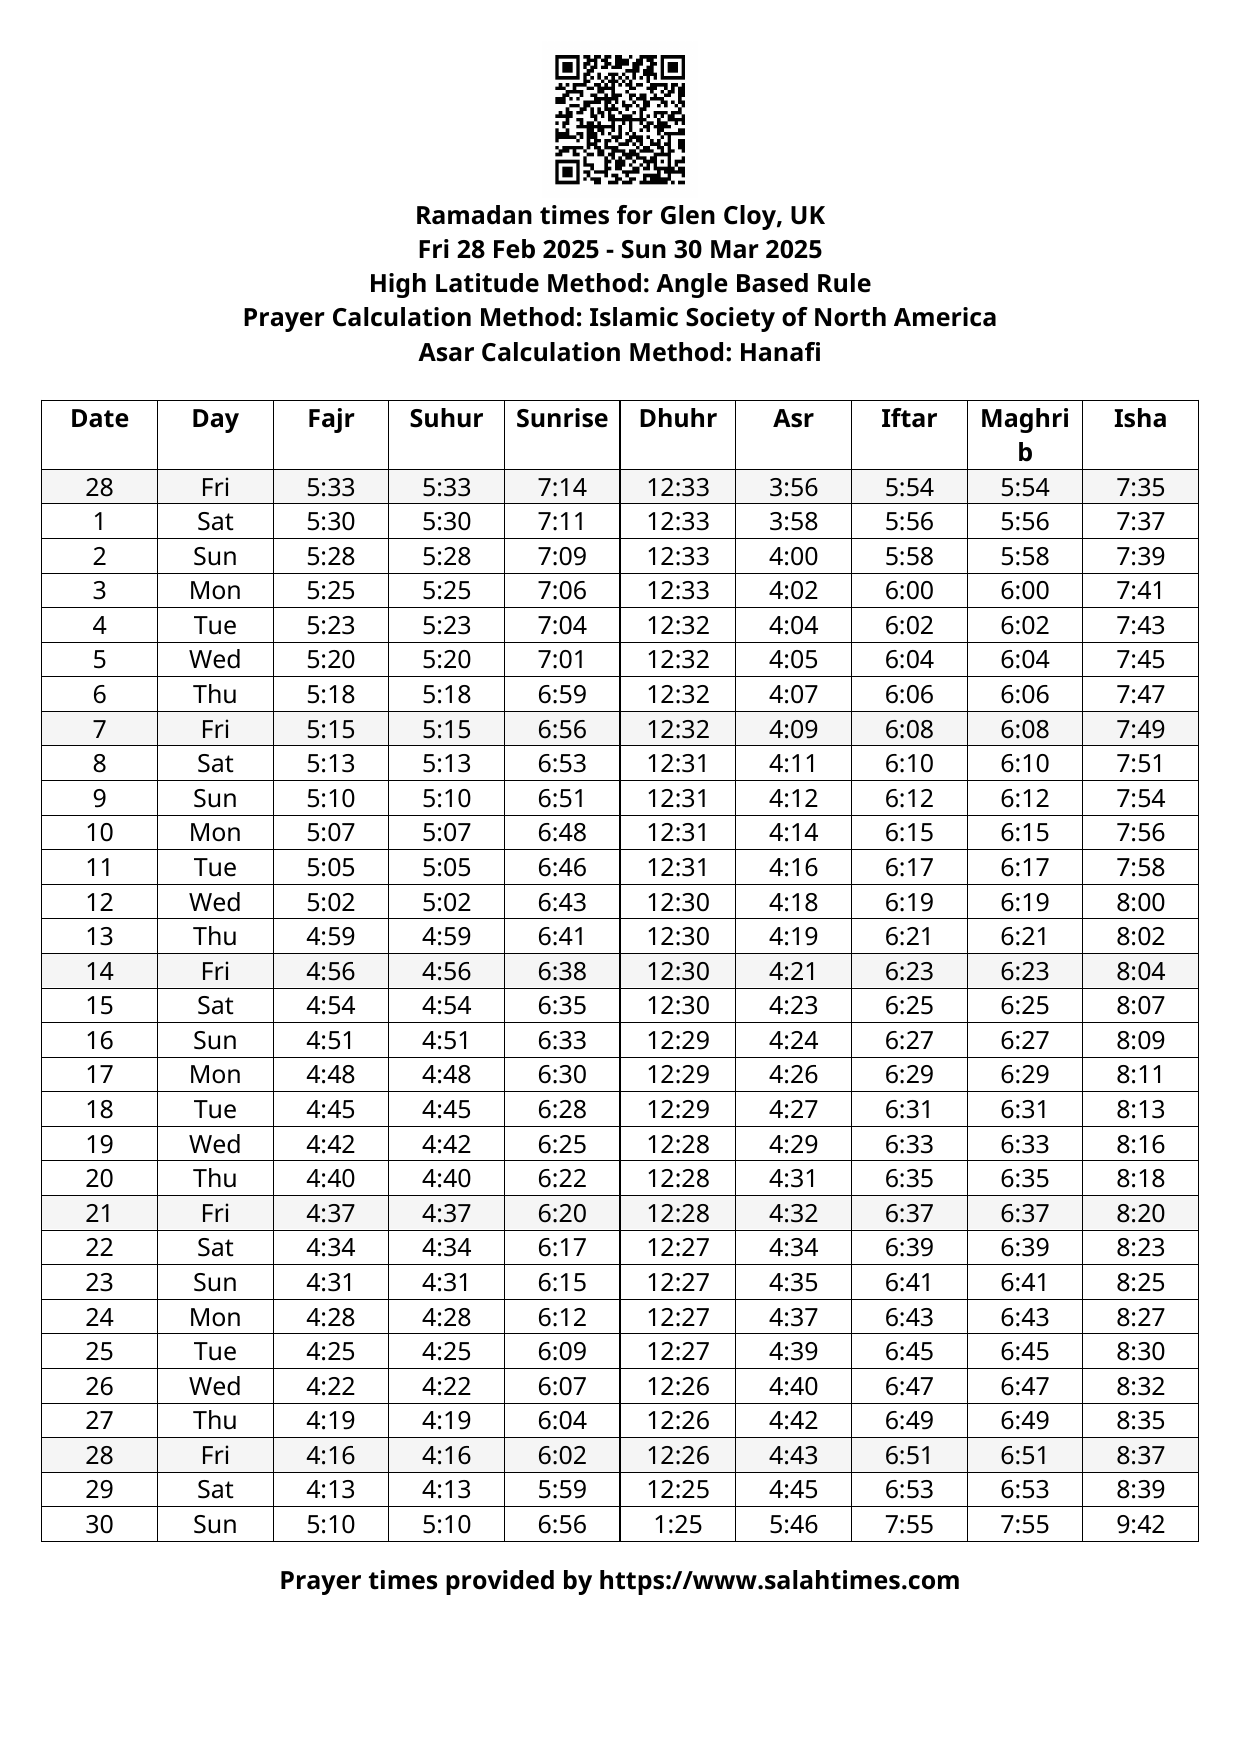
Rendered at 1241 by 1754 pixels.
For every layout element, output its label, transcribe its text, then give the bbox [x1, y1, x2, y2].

table_cell 4:25 [389, 1334, 504, 1368]
table_cell 5:05 [389, 850, 504, 884]
table_cell 7:11 [505, 504, 619, 538]
table_cell 7:55 [852, 1507, 967, 1541]
table_cell 4:16 [736, 850, 851, 884]
table_cell 11 [42, 850, 157, 884]
table_cell 7:37 [1083, 504, 1198, 538]
table_cell 4:07 [736, 677, 851, 711]
table_cell 5:15 [389, 712, 504, 745]
table_cell 12:27 [621, 1231, 735, 1264]
table_cell 4:13 [274, 1473, 388, 1506]
table_cell 12:25 [621, 1473, 735, 1506]
table_cell 6:15 [968, 816, 1082, 849]
table_cell 5:13 [389, 746, 504, 780]
table_cell Fri [158, 712, 273, 745]
table_cell 6 [42, 677, 157, 711]
table_cell 4:22 [389, 1369, 504, 1402]
table_cell 4:35 [736, 1265, 851, 1299]
table_header Suhur [389, 401, 504, 469]
table_cell 1 [42, 504, 157, 538]
table_cell 26 [42, 1369, 157, 1402]
table_cell Fri [158, 954, 273, 987]
table_cell 6:51 [505, 781, 619, 814]
table_cell 28 [42, 470, 157, 503]
table_cell 12:33 [621, 574, 735, 607]
table_cell 6:39 [968, 1231, 1082, 1264]
table_cell 8:39 [1083, 1473, 1198, 1506]
table_cell 6:33 [968, 1127, 1082, 1160]
table_cell Mon [158, 574, 273, 607]
table_cell 8:13 [1083, 1092, 1198, 1126]
table_cell 12:28 [621, 1127, 735, 1160]
table_cell 8:00 [1083, 885, 1198, 918]
table_cell 6:08 [852, 712, 967, 745]
table_cell 6:15 [852, 816, 967, 849]
table_cell 6:31 [852, 1092, 967, 1126]
table_cell Thu [158, 1404, 273, 1437]
table_cell 3:56 [736, 470, 851, 503]
table_cell Sat [158, 1231, 273, 1264]
table_cell 5:30 [274, 504, 388, 538]
table_cell 28 [42, 1438, 157, 1472]
table_cell 4:56 [274, 954, 388, 987]
table_cell 12:30 [621, 919, 735, 953]
table_cell 6:15 [505, 1265, 619, 1299]
table_cell 5:10 [274, 781, 388, 814]
table_cell 12:29 [621, 1092, 735, 1126]
table_cell 8:35 [1083, 1404, 1198, 1437]
table_cell 5:33 [389, 470, 504, 503]
table_cell 6:25 [968, 989, 1082, 1022]
table_cell 12:30 [621, 954, 735, 987]
table_cell 5:10 [274, 1507, 388, 1541]
table_cell 19 [42, 1127, 157, 1160]
table_cell 5:10 [389, 781, 504, 814]
table_cell 3:58 [736, 504, 851, 538]
table_cell 5:23 [274, 608, 388, 642]
table_cell 7:51 [1083, 746, 1198, 780]
table_cell 5:28 [274, 539, 388, 572]
table_cell Fri [158, 470, 273, 503]
table_cell 4:12 [736, 781, 851, 814]
text High Latitude Method: Angle Based Rule [42, 266, 1198, 300]
table_cell 4:51 [389, 1023, 504, 1057]
table_cell 6:17 [968, 850, 1082, 884]
table_cell 4:39 [736, 1334, 851, 1368]
table_cell 6:53 [505, 746, 619, 780]
table_cell 6:10 [852, 746, 967, 780]
table_cell 17 [42, 1058, 157, 1091]
table_cell 8:07 [1083, 989, 1198, 1022]
table_cell Thu [158, 677, 273, 711]
table_cell 8:27 [1083, 1300, 1198, 1333]
table_cell 4:04 [736, 608, 851, 642]
table_cell 5:54 [852, 470, 967, 503]
table_cell 5:23 [389, 608, 504, 642]
table_header Isha [1083, 401, 1198, 469]
table_cell 4:37 [274, 1196, 388, 1229]
table_cell Sat [158, 989, 273, 1022]
table_cell 4:13 [389, 1473, 504, 1506]
table_cell 8:11 [1083, 1058, 1198, 1091]
table_cell 4:29 [736, 1127, 851, 1160]
table_cell 6:10 [968, 746, 1082, 780]
table_cell 12:30 [621, 989, 735, 1022]
table_cell 7:01 [505, 643, 619, 676]
table_cell 4:45 [736, 1473, 851, 1506]
table_header Asr [736, 401, 851, 469]
table_cell 12:31 [621, 816, 735, 849]
table_cell 12:29 [621, 1058, 735, 1091]
table_cell 4:19 [274, 1404, 388, 1437]
table_cell 4:45 [274, 1092, 388, 1126]
table_cell Wed [158, 1369, 273, 1402]
table_cell 13 [42, 919, 157, 953]
table_cell 6:25 [505, 1127, 619, 1160]
table_cell 4:31 [389, 1265, 504, 1299]
table_cell 6:17 [505, 1231, 619, 1264]
table_cell 6:29 [968, 1058, 1082, 1091]
table_cell 4:28 [274, 1300, 388, 1333]
table_cell 27 [42, 1404, 157, 1437]
table_cell 6:46 [505, 850, 619, 884]
table_cell 5 [42, 643, 157, 676]
table_cell 4:16 [274, 1438, 388, 1472]
table_cell 4:42 [389, 1127, 504, 1160]
table_cell 4:42 [736, 1404, 851, 1437]
table_cell 20 [42, 1161, 157, 1195]
text Ramadan times for Glen Cloy, UK [42, 198, 1198, 232]
text Asar Calculation Method: Hanafi [42, 334, 1198, 368]
table_cell Sat [158, 1473, 273, 1506]
table_cell 7 [42, 712, 157, 745]
table_cell 4:16 [389, 1438, 504, 1472]
table_cell Thu [158, 919, 273, 953]
table_cell 4:02 [736, 574, 851, 607]
table_cell 4:14 [736, 816, 851, 849]
table_cell 7:35 [1083, 470, 1198, 503]
table_cell 12:31 [621, 850, 735, 884]
table_header Dhuhr [621, 401, 735, 469]
table_cell 6:22 [505, 1161, 619, 1195]
table_cell 4:54 [274, 989, 388, 1022]
table_cell 6:19 [968, 885, 1082, 918]
table_cell 5:56 [968, 504, 1082, 538]
table_cell 9 [42, 781, 157, 814]
table_cell 7:49 [1083, 712, 1198, 745]
table_cell 6:31 [968, 1092, 1082, 1126]
table_cell 8:09 [1083, 1023, 1198, 1057]
table_cell 5:33 [274, 470, 388, 503]
table_cell 6:07 [505, 1369, 619, 1402]
table_cell 5:28 [389, 539, 504, 572]
table_cell 6:09 [505, 1334, 619, 1368]
table_cell 12:27 [621, 1300, 735, 1333]
table_cell 6:00 [968, 574, 1082, 607]
table_cell 4:59 [274, 919, 388, 953]
table_cell 29 [42, 1473, 157, 1506]
table_cell 6:02 [852, 608, 967, 642]
table_cell 6:04 [968, 643, 1082, 676]
table_cell 5:18 [389, 677, 504, 711]
table_cell 6:39 [852, 1231, 967, 1264]
table_header Day [158, 401, 273, 469]
table_cell 4:40 [736, 1369, 851, 1402]
table_cell 8:20 [1083, 1196, 1198, 1229]
table_cell 8:16 [1083, 1127, 1198, 1160]
table_cell 4:25 [274, 1334, 388, 1368]
table_cell 9:42 [1083, 1507, 1198, 1541]
table_header Sunrise [505, 401, 619, 469]
table_cell 6:17 [852, 850, 967, 884]
table_cell 7:55 [968, 1507, 1082, 1541]
table_cell 12:27 [621, 1334, 735, 1368]
table_cell 5:07 [389, 816, 504, 849]
table_cell 8:18 [1083, 1161, 1198, 1195]
table_cell 6:53 [852, 1473, 967, 1506]
table_cell Tue [158, 608, 273, 642]
table_cell 6:08 [968, 712, 1082, 745]
table_cell 6:21 [968, 919, 1082, 953]
table_cell 6:37 [968, 1196, 1082, 1229]
table_cell 4:42 [274, 1127, 388, 1160]
table_cell 8:23 [1083, 1231, 1198, 1264]
table_cell 5:13 [274, 746, 388, 780]
table_cell 12:30 [621, 885, 735, 918]
table_cell 4:21 [736, 954, 851, 987]
table_cell Fri [158, 1196, 273, 1229]
table_cell Tue [158, 1092, 273, 1126]
table_cell 14 [42, 954, 157, 987]
table_cell 4:59 [389, 919, 504, 953]
table_cell 7:56 [1083, 816, 1198, 849]
text Prayer times provided by https://www.salahtimes.com [42, 1563, 1198, 1597]
table_cell 6:20 [505, 1196, 619, 1229]
picture [542, 41, 699, 198]
table_cell 16 [42, 1023, 157, 1057]
table_cell 6:02 [968, 608, 1082, 642]
table_cell Wed [158, 643, 273, 676]
table_cell 5:58 [852, 539, 967, 572]
table_cell 6:47 [968, 1369, 1082, 1402]
table_cell 4:26 [736, 1058, 851, 1091]
table_cell 4:48 [389, 1058, 504, 1091]
table_cell 4:56 [389, 954, 504, 987]
table_cell 4:48 [274, 1058, 388, 1091]
table_cell 6:06 [968, 677, 1082, 711]
table_cell 6:51 [968, 1438, 1082, 1472]
table_cell 6:19 [852, 885, 967, 918]
table_cell 6:23 [968, 954, 1082, 987]
table_cell 6:04 [852, 643, 967, 676]
table_cell 6:37 [852, 1196, 967, 1229]
table_cell 22 [42, 1231, 157, 1264]
table_cell 6:51 [852, 1438, 967, 1472]
table_cell 8:02 [1083, 919, 1198, 953]
table_cell 6:33 [505, 1023, 619, 1057]
table_cell 25 [42, 1334, 157, 1368]
table_cell 5:58 [968, 539, 1082, 572]
table_cell 7:45 [1083, 643, 1198, 676]
table_cell 4:34 [736, 1231, 851, 1264]
table_cell 12:32 [621, 608, 735, 642]
table_cell 4:00 [736, 539, 851, 572]
table_cell 6:27 [968, 1023, 1082, 1057]
table_cell 6:56 [505, 1507, 619, 1541]
table_cell Fri [158, 1438, 273, 1472]
table_cell Sun [158, 1023, 273, 1057]
table_cell 6:02 [505, 1438, 619, 1472]
table_cell 5:20 [389, 643, 504, 676]
table_cell 6:41 [505, 919, 619, 953]
table_cell 4:22 [274, 1369, 388, 1402]
table_cell 12:32 [621, 712, 735, 745]
table_cell 6:45 [852, 1334, 967, 1368]
table_cell 4:24 [736, 1023, 851, 1057]
table_cell 6:53 [968, 1473, 1082, 1506]
table_cell 5:25 [274, 574, 388, 607]
table_cell 6:06 [852, 677, 967, 711]
table_cell 6:43 [968, 1300, 1082, 1333]
table_cell 6:28 [505, 1092, 619, 1126]
table_cell 4:23 [736, 989, 851, 1022]
table_cell 7:39 [1083, 539, 1198, 572]
table_cell 12:26 [621, 1438, 735, 1472]
table_cell 5:10 [389, 1507, 504, 1541]
table_cell 12:28 [621, 1161, 735, 1195]
table_cell 7:04 [505, 608, 619, 642]
table_cell 6:12 [852, 781, 967, 814]
table_cell Wed [158, 1127, 273, 1160]
table_cell 4:31 [274, 1265, 388, 1299]
table_cell 5:07 [274, 816, 388, 849]
table_cell 4:05 [736, 643, 851, 676]
table_cell 7:14 [505, 470, 619, 503]
table_cell 4:54 [389, 989, 504, 1022]
table_cell 6:48 [505, 816, 619, 849]
table_cell 6:49 [968, 1404, 1082, 1437]
table_cell 6:47 [852, 1369, 967, 1402]
table_header Fajr [274, 401, 388, 469]
table_cell 4 [42, 608, 157, 642]
table_header Iftar [852, 401, 967, 469]
table_cell 6:25 [852, 989, 967, 1022]
table_cell 7:41 [1083, 574, 1198, 607]
table_cell 30 [42, 1507, 157, 1541]
table_cell 12:31 [621, 746, 735, 780]
table_cell 2 [42, 539, 157, 572]
table_cell 4:28 [389, 1300, 504, 1333]
table_cell 4:34 [274, 1231, 388, 1264]
table_cell 12:29 [621, 1023, 735, 1057]
table_cell 5:02 [274, 885, 388, 918]
table_cell 5:25 [389, 574, 504, 607]
table_cell 6:41 [968, 1265, 1082, 1299]
table_cell 3 [42, 574, 157, 607]
table_cell 10 [42, 816, 157, 849]
table_cell 7:54 [1083, 781, 1198, 814]
table_cell 4:31 [736, 1161, 851, 1195]
table_cell 6:35 [968, 1161, 1082, 1195]
table_cell 5:15 [274, 712, 388, 745]
table_cell 5:18 [274, 677, 388, 711]
table_cell 6:33 [852, 1127, 967, 1160]
text Fri 28 Feb 2025 - Sun 30 Mar 2025 [42, 232, 1198, 266]
table_cell 12:26 [621, 1404, 735, 1437]
table_cell 12:27 [621, 1265, 735, 1299]
table_cell 5:46 [736, 1507, 851, 1541]
table_cell 6:41 [852, 1265, 967, 1299]
table_cell 21 [42, 1196, 157, 1229]
table_cell Mon [158, 816, 273, 849]
table_cell 6:27 [852, 1023, 967, 1057]
table_cell 12:33 [621, 504, 735, 538]
table_cell 12:32 [621, 677, 735, 711]
table_cell 4:18 [736, 885, 851, 918]
table_cell 6:59 [505, 677, 619, 711]
table_cell 5:20 [274, 643, 388, 676]
table_cell Mon [158, 1058, 273, 1091]
table_cell Thu [158, 1161, 273, 1195]
table_cell 6:43 [505, 885, 619, 918]
table_cell Tue [158, 1334, 273, 1368]
table_cell 12:33 [621, 539, 735, 572]
table_cell 12:26 [621, 1369, 735, 1402]
table_cell 6:43 [852, 1300, 967, 1333]
table_cell Wed [158, 885, 273, 918]
table_cell 8:37 [1083, 1438, 1198, 1472]
table_cell 7:06 [505, 574, 619, 607]
table_cell 15 [42, 989, 157, 1022]
table_cell 6:30 [505, 1058, 619, 1091]
table_cell 4:37 [736, 1300, 851, 1333]
table_cell 12:31 [621, 781, 735, 814]
table_cell 4:19 [389, 1404, 504, 1437]
table_cell 4:11 [736, 746, 851, 780]
table_cell 5:59 [505, 1473, 619, 1506]
table_cell 6:29 [852, 1058, 967, 1091]
table_cell 12:32 [621, 643, 735, 676]
table_header Date [42, 401, 157, 469]
table_cell 7:47 [1083, 677, 1198, 711]
table_cell 24 [42, 1300, 157, 1333]
table_cell 8:04 [1083, 954, 1198, 987]
table_cell 6:00 [852, 574, 967, 607]
table_cell Sat [158, 746, 273, 780]
table_cell 12:28 [621, 1196, 735, 1229]
table_cell 1:25 [621, 1507, 735, 1541]
table_cell 6:21 [852, 919, 967, 953]
table_cell 4:27 [736, 1092, 851, 1126]
table_cell 5:54 [968, 470, 1082, 503]
table_cell 6:45 [968, 1334, 1082, 1368]
table_cell 6:04 [505, 1404, 619, 1437]
table_cell Tue [158, 850, 273, 884]
table_cell 6:35 [505, 989, 619, 1022]
table_cell 6:35 [852, 1161, 967, 1195]
table_cell 6:12 [505, 1300, 619, 1333]
table_cell Mon [158, 1300, 273, 1333]
table_cell 4:40 [274, 1161, 388, 1195]
table_cell 18 [42, 1092, 157, 1126]
table_cell 6:49 [852, 1404, 967, 1437]
table_cell 12:33 [621, 470, 735, 503]
table_cell 6:12 [968, 781, 1082, 814]
table_cell 7:43 [1083, 608, 1198, 642]
table_cell 5:56 [852, 504, 967, 538]
table_cell 4:43 [736, 1438, 851, 1472]
table_cell 4:34 [389, 1231, 504, 1264]
table_cell 12 [42, 885, 157, 918]
table_cell Sat [158, 504, 273, 538]
table_cell 4:37 [389, 1196, 504, 1229]
table_cell 8 [42, 746, 157, 780]
table_cell Sun [158, 781, 273, 814]
table_cell 4:09 [736, 712, 851, 745]
table_cell 8:32 [1083, 1369, 1198, 1402]
table_cell 5:05 [274, 850, 388, 884]
table_cell 4:32 [736, 1196, 851, 1229]
table_cell 6:38 [505, 954, 619, 987]
text Prayer Calculation Method: Islamic Society of North America [42, 300, 1198, 334]
table_cell Sun [158, 539, 273, 572]
table_cell 4:19 [736, 919, 851, 953]
table_cell 23 [42, 1265, 157, 1299]
table_cell 8:25 [1083, 1265, 1198, 1299]
table_cell 4:45 [389, 1092, 504, 1126]
table_cell Sun [158, 1507, 273, 1541]
table_cell 7:09 [505, 539, 619, 572]
table_cell 4:51 [274, 1023, 388, 1057]
table_cell 8:30 [1083, 1334, 1198, 1368]
table_cell 6:23 [852, 954, 967, 987]
table_header Maghrib [968, 401, 1082, 469]
table_cell 4:40 [389, 1161, 504, 1195]
table_cell 6:56 [505, 712, 619, 745]
table_cell 5:02 [389, 885, 504, 918]
table_cell 7:58 [1083, 850, 1198, 884]
table_cell 5:30 [389, 504, 504, 538]
table_cell Sun [158, 1265, 273, 1299]
